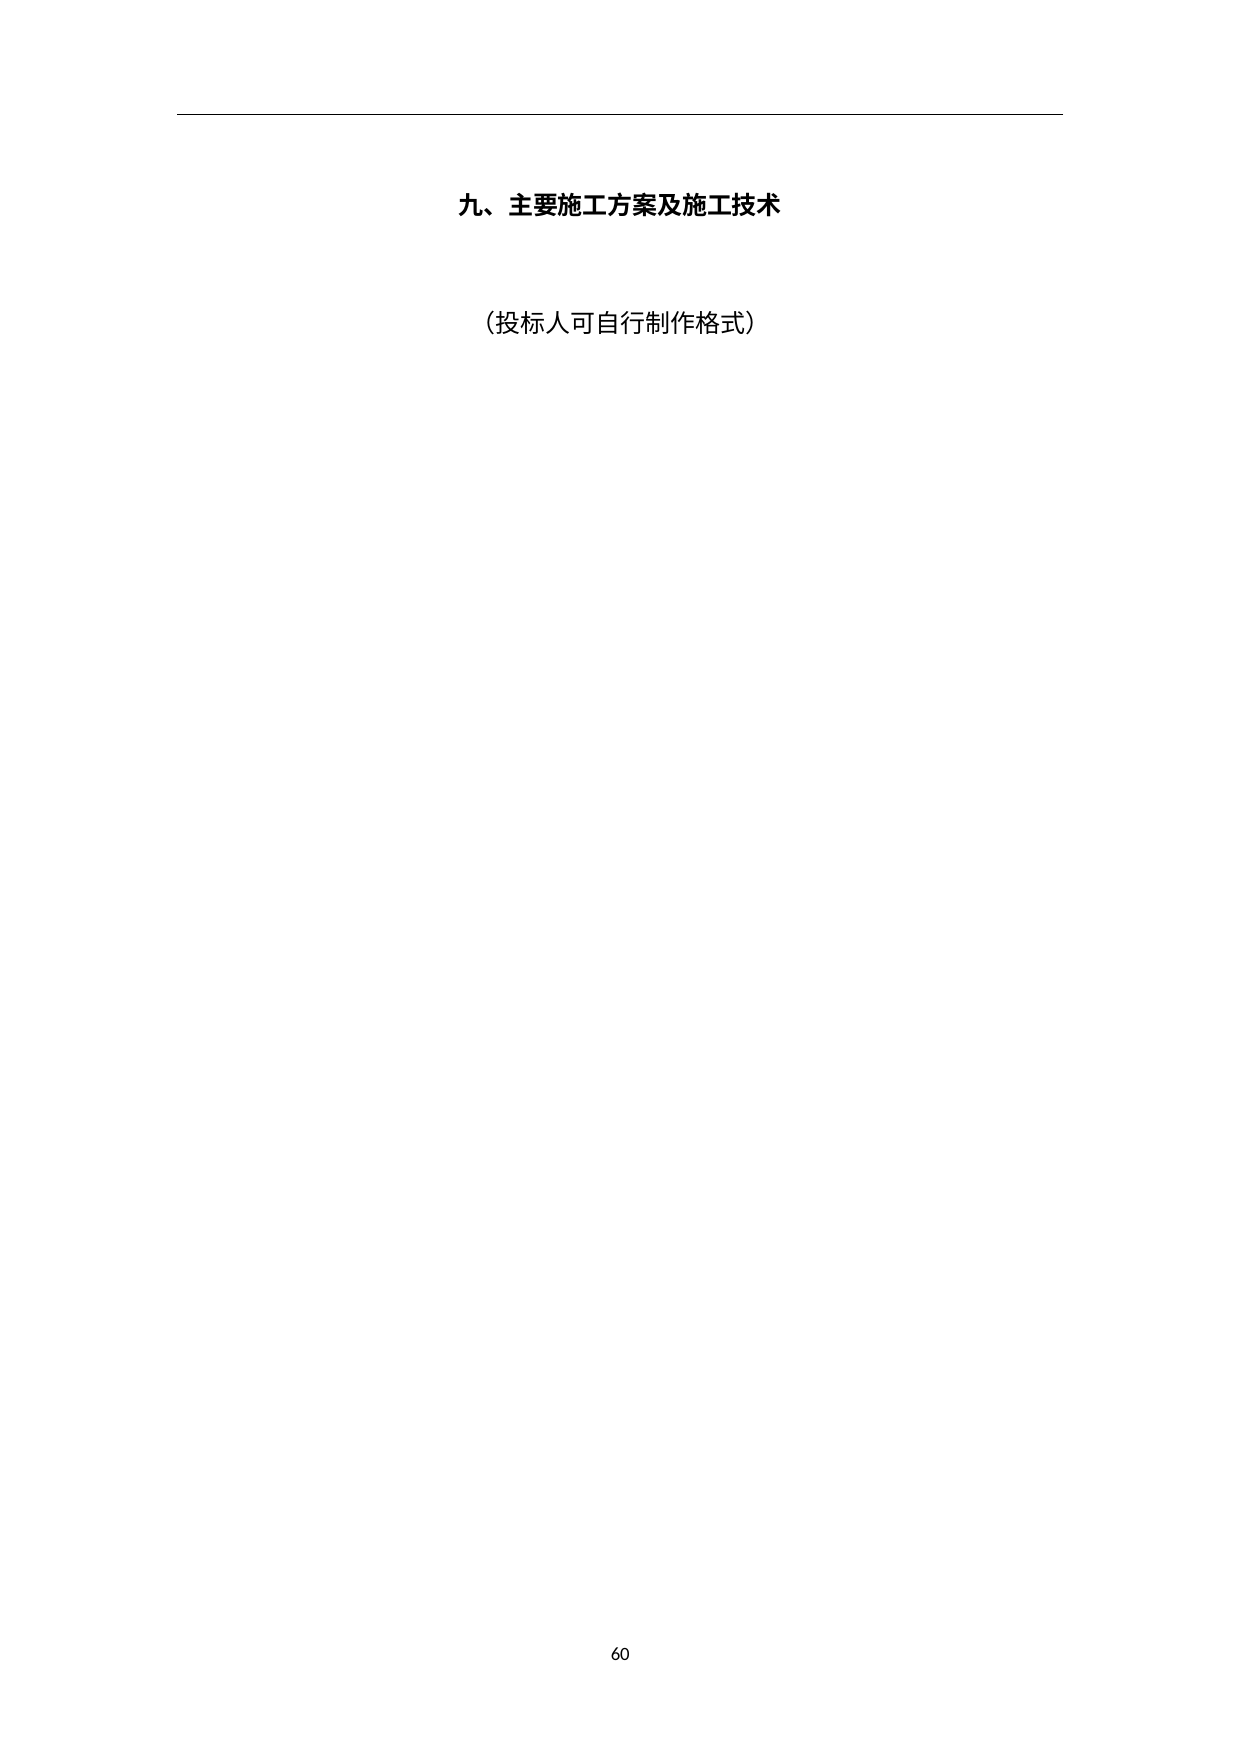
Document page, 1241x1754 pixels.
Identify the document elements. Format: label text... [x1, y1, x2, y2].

subtitle 九、主要施工方案及施工技术 [177, 171, 1063, 236]
text （投标人可自行制作格式） [177, 289, 1063, 354]
